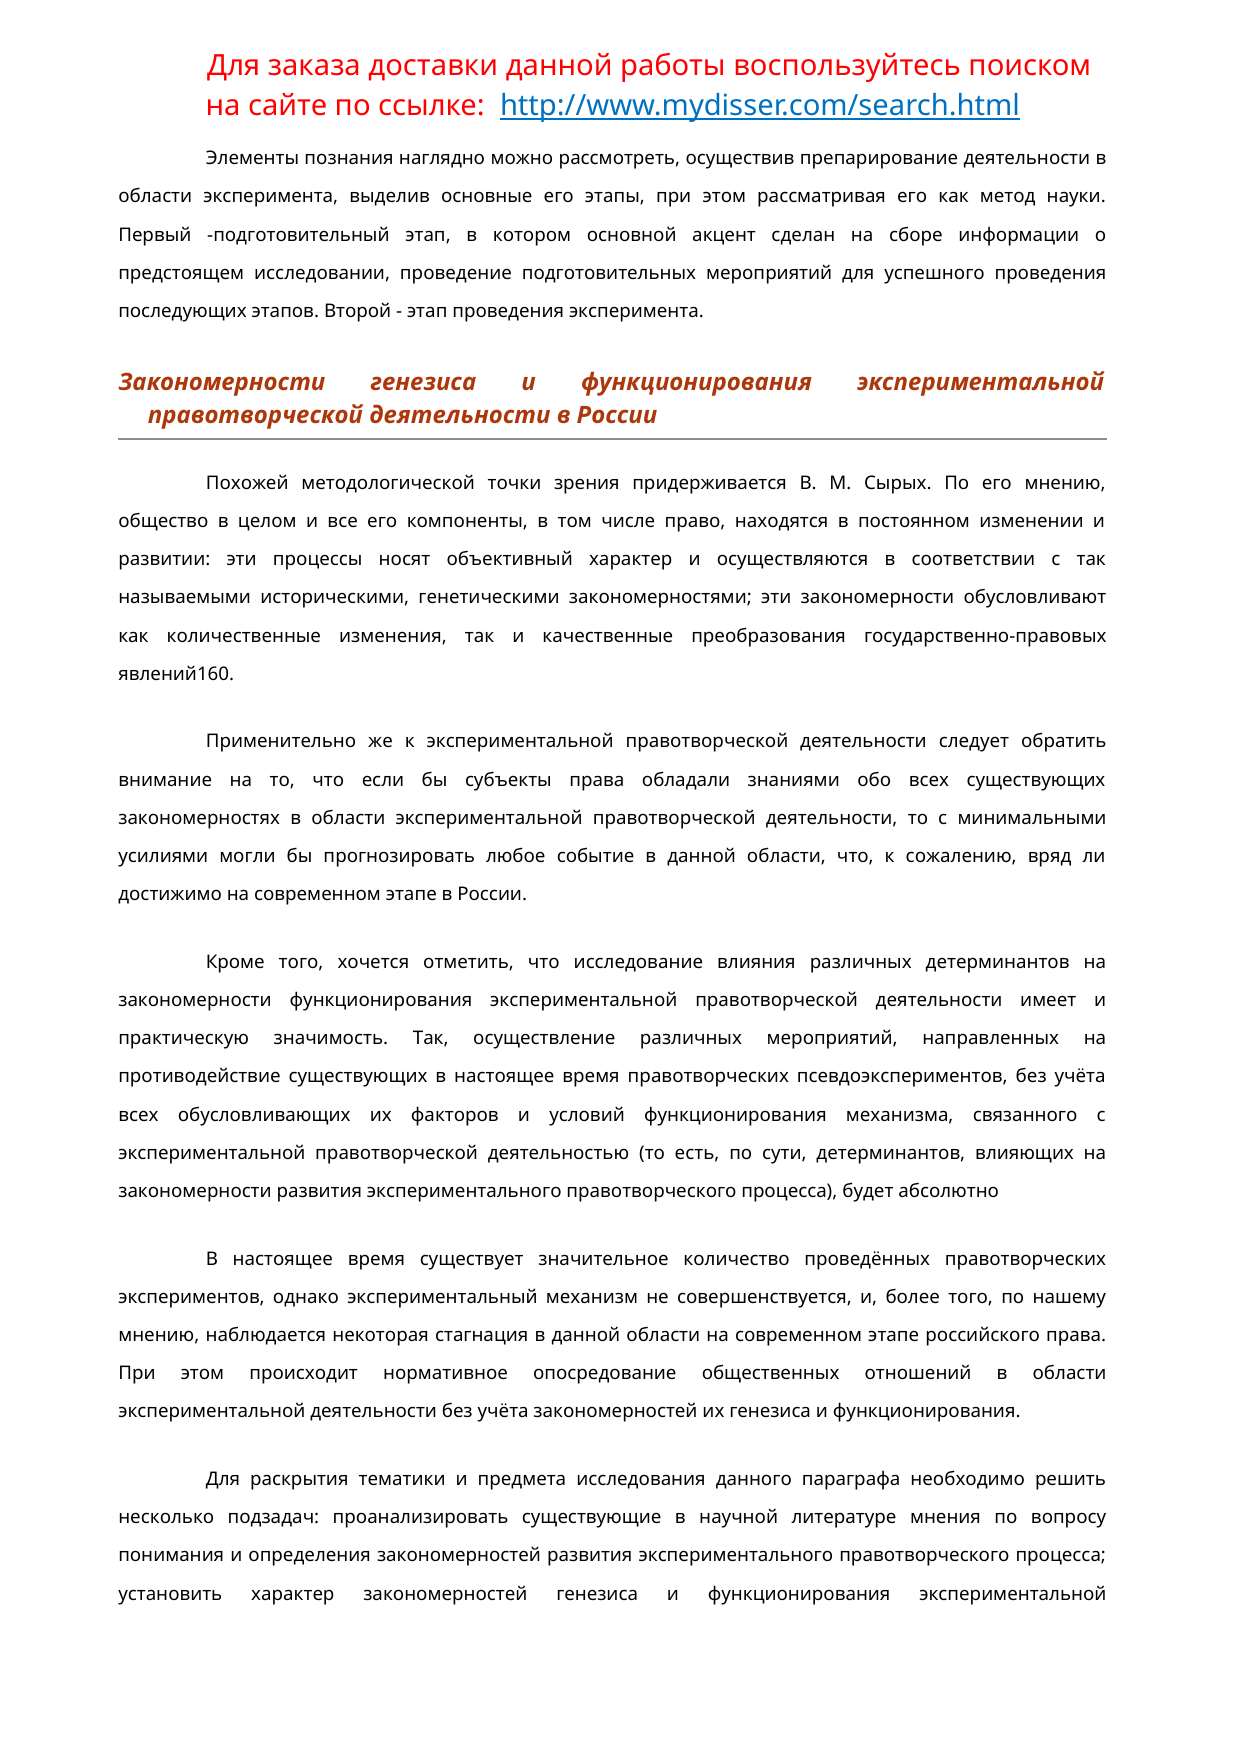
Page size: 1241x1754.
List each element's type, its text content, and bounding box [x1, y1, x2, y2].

text Элементы познания наглядно можно рассмотреть, осуществив препарирование деятельности в области эксперимента, выделив основные его этапы, при этом рассматривая его как метод науки. Первый -подготовительный этап, в котором основной акцент сделан на сборе информации о предстоящем исследовании, проведение подготовительных мероприятий для успешного проведения последующих этапов. Второй - этап проведения эксперимента. [118, 144, 1107, 323]
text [118, 1465, 1107, 1605]
text Кроме того, хочется отметить, что исследование влияния различных детерминантов на закономерности функционирования экспериментальной правотворческой деятельности имеет и практическую значимость. Так, осуществление различных мероприятий, направленных на противодействие существующих в настоящее время правотворческих псевдоэкспериментов, без учёта всех обусловливающих их факторов и условий функционирования механизма, связанного с экспериментальной правотворческой деятельностью (то есть, по сути, детерминантов, влияющих на закономерности развития экспериментального правотворческого процесса), будет абсолютно [118, 948, 1107, 1203]
text В настоящее время существует значительное количество проведённых правотворческих экспериментов, однако экспериментальный механизм не совершенствуется, и, более того, по нашему мнению, наблюдается некоторая стагнация в данной области на современном этапе российского права. При этом происходит нормативное опосредование общественных отношений в области экспериментальной деятельности без учёта закономерностей их генезиса и функционирования. [118, 1245, 1107, 1423]
text Похожей методологической точки зрения придерживается В. М. Сырых. По его мнению, общество в целом и все его компоненты, в том числе право, находятся в постоянном изменении и развитии: эти процессы носят объективный характер и осуществляются в соответствии с так называемыми историческими, генетическими закономерностями; эти закономерности обусловливают как количественные изменения, так и качественные преобразования государственно-правовых явлений160. [118, 469, 1107, 686]
subtitle Закономерности генезиса и функционирования экспериментальной правотворческой деятельности в России [118, 365, 1107, 438]
text Применительно же к экспериментальной правотворческой деятельности следует обратить внимание на то, что если бы субъекты права обладали знаниями обо всех существующих закономерностях в области экспериментальной правотворческой деятельности, то с минимальными усилиями могли бы прогнозировать любое событие в данной области, что, к сожалению, вряд ли достижимо на современном этапе в России. [118, 728, 1107, 906]
